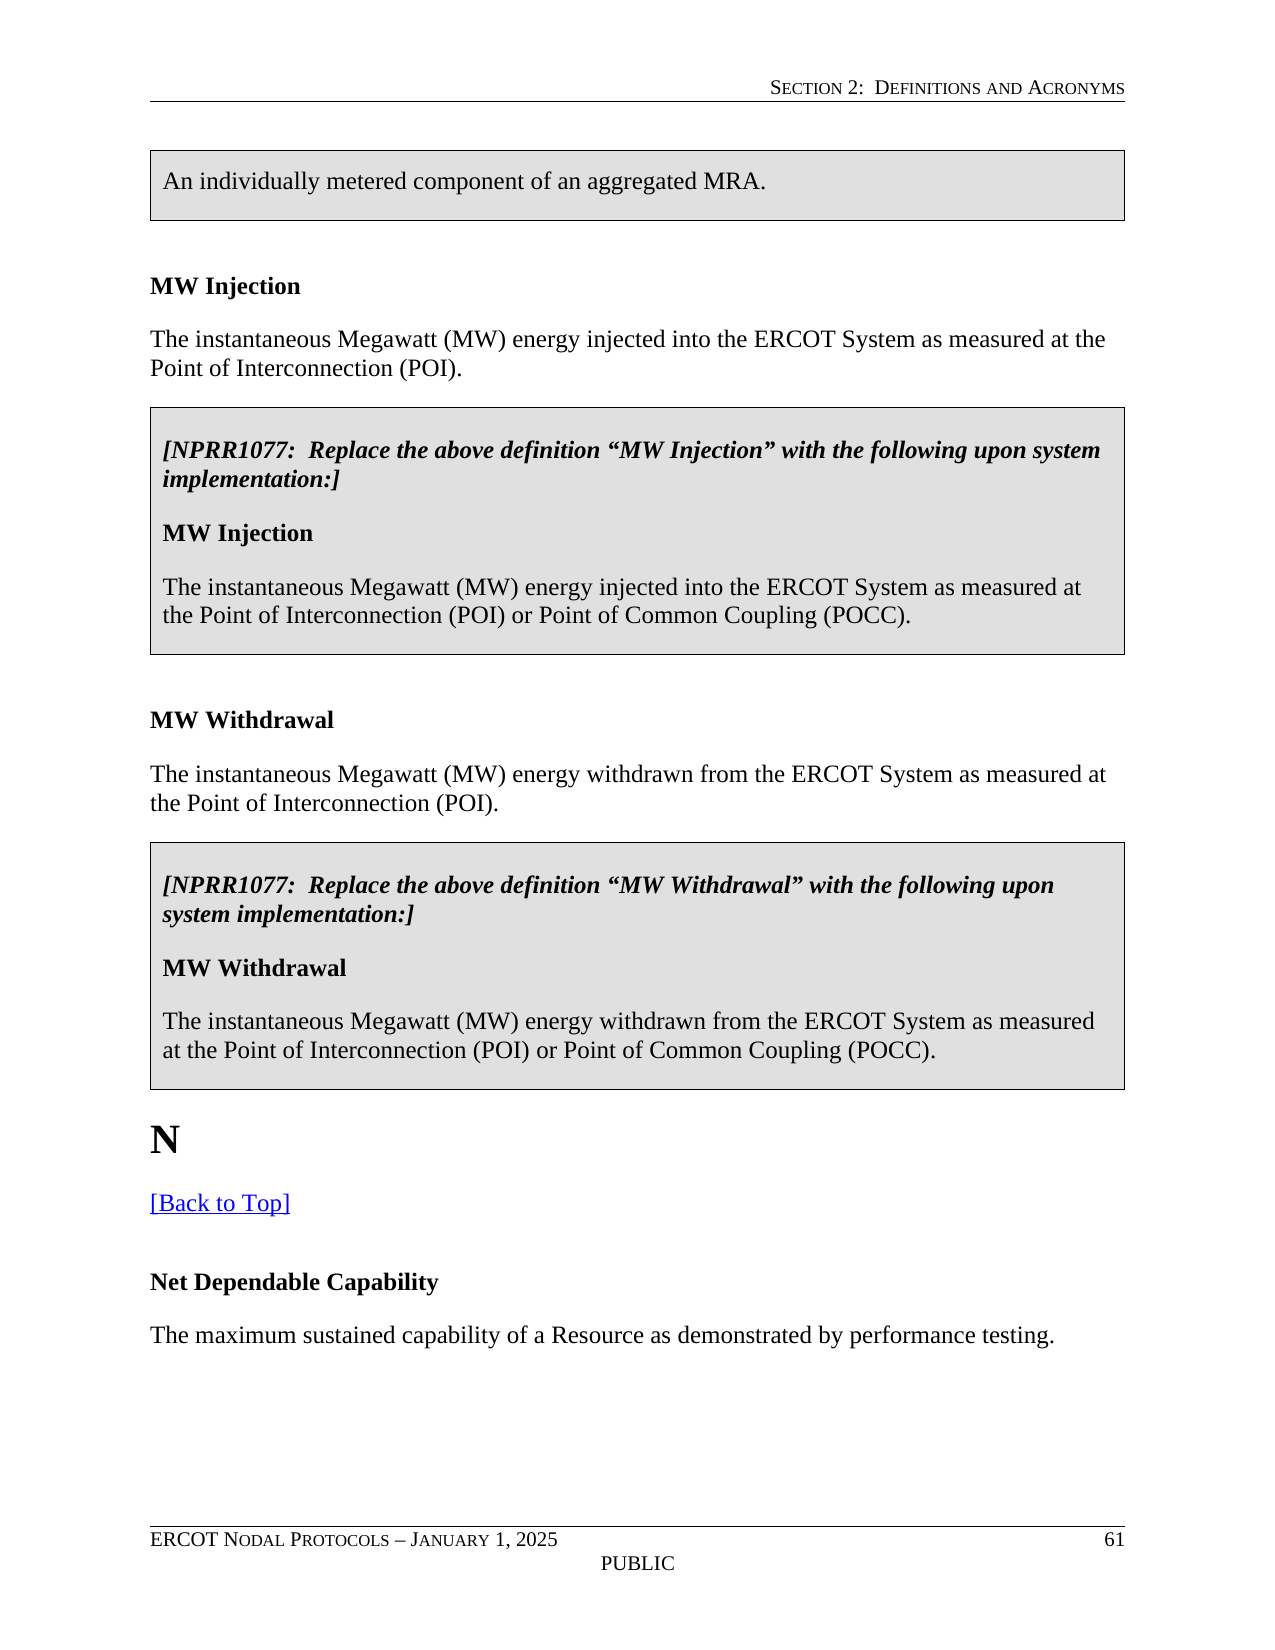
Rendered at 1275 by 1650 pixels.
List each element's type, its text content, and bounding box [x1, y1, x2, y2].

text The maximum sustained capability of a Resource as demonstrated by performance testing. [150, 1320, 1125, 1349]
text N [150, 1115, 1125, 1163]
text MW Withdrawal [150, 705, 1125, 734]
table_header [NPRR1077: Replace the above definition “MW Injection” with the following upon system implementation:] MW Injection The instantaneous Megawatt (MW) energy injected into the ERCOT System as measured at the Point of Interconnection (POI) or Point of Common Coupling (POCC). [151, 408, 1124, 654]
text MW Injection [150, 271, 1125, 299]
text The instantaneous Megawatt (MW) energy withdrawn from the ERCOT System as measured at the Point of Interconnection (POI). [150, 759, 1125, 817]
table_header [151, 151, 1124, 220]
text The instantaneous Megawatt (MW) energy injected into the ERCOT System as measured at the Point of Interconnection (POI). [150, 324, 1125, 382]
table_header [NPRR1077: Replace the above definition “MW Withdrawal” with the following upon system implementation:] MW Withdrawal The instantaneous Megawatt (MW) energy withdrawn from the ERCOT System as measured at the Point of Interconnection (POI) or Point of Common Coupling (POCC). [151, 843, 1124, 1089]
list [Back to Top] [150, 1188, 1125, 1217]
text Net Dependable Capability [150, 1267, 1125, 1295]
